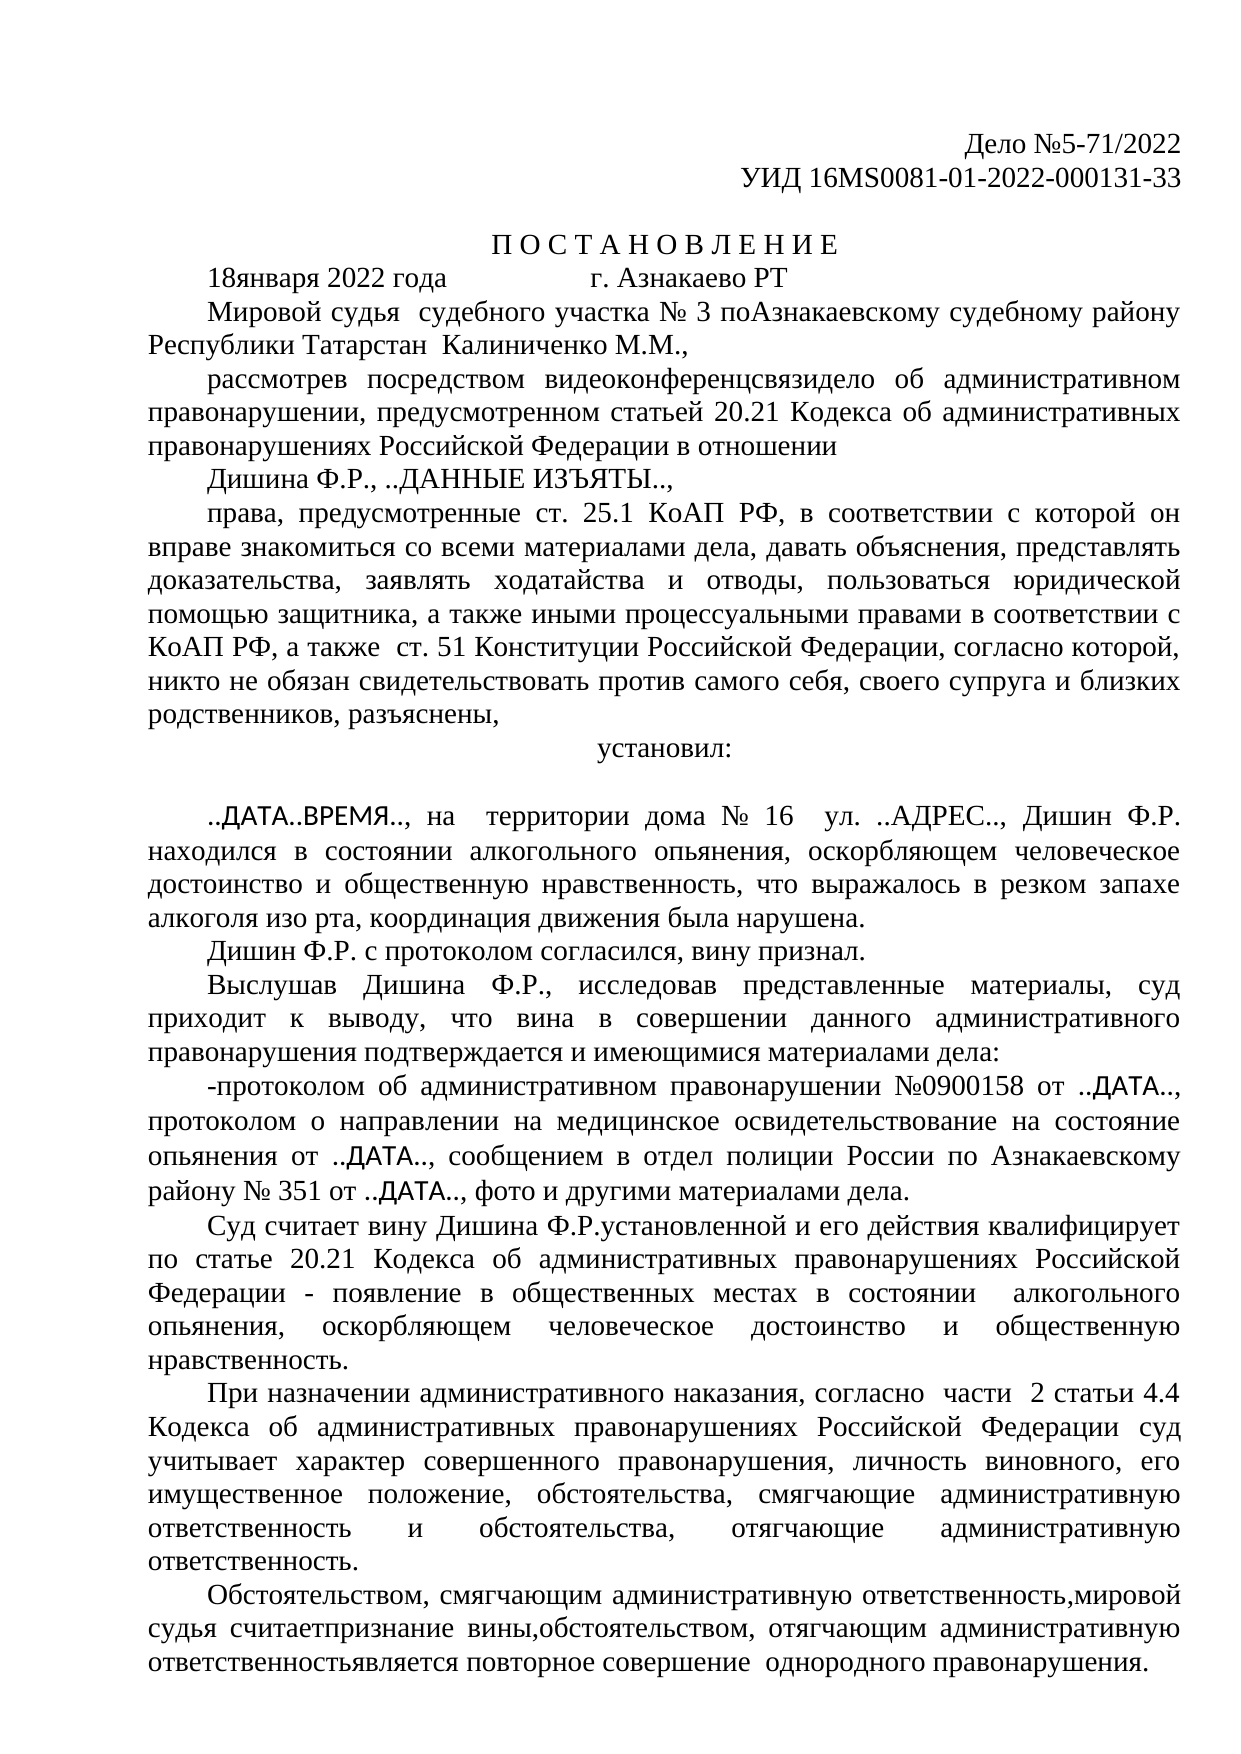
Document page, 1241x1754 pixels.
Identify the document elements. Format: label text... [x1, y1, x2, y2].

text Выслушав Дишина Ф.Р., исследовав представленные материалы, суд приходит к выводу, что вина в совершении данного административного правонарушения подтверждается и имеющимися материалами дела: [148, 967, 1181, 1067]
text 18января 2022 года г. Азнакаево РТ [148, 260, 1181, 294]
text УИД 16MS0081-01-2022-000131-33 [148, 160, 1181, 193]
text -протоколом об административном правонарушении №0900158 от ..ДАТА.., протоколом о направлении на медицинское освидетельствование на состояние опьянения от ..ДАТА.., сообщением в отдел полиции России по Азнакаевскому району № 351 от ..ДАТА.., фото и другими материалами дела. [148, 1067, 1181, 1208]
text Дело №5-71/2022 [148, 126, 1181, 160]
text Обстоятельством, смягчающим административную ответственность,мировой судья считаетпризнание вины,обстоятельством, отягчающим административную ответственностьявляется повторное совершение однородного правонарушения. [148, 1577, 1181, 1677]
text ..ДАТА..ВРЕМЯ.., на территории дома № 16 ул. ..АДРЕС.., Дишин Ф.Р. находился в состоянии алкогольного опьянения, оскорбляющем человеческое достоинство и общественную нравственность, что выражалось в резком запахе алкоголя изо рта, координация движения была нарушена. [148, 797, 1181, 933]
text Мировой судья судебного участка № 3 поАзнакаевскому судебному району Республики Татарстан Калиниченко М.М., [148, 294, 1181, 361]
text Суд считает вину Дишина Ф.Р.установленной и его действия квалифицирует по статье 20.21 Кодекса об административных правонарушениях Российской Федерации - появление в общественных местах в состоянии алкогольного опьянения, оскорбляющем человеческое достоинство и общественную нравственность. [148, 1208, 1181, 1376]
text П О С Т А Н О В Л Е Н И Е [148, 227, 1181, 260]
text Дишина Ф.Р., ..ДАННЫЕ ИЗЪЯТЫ.., [148, 462, 1181, 495]
text установил: [148, 730, 1181, 763]
text При назначении административного наказания, согласно части 2 статьи 4.4 Кодекса об административных правонарушениях Российской Федерации суд учитывает характер совершенного правонарушения, личность виновного, его имущественное положение, обстоятельства, смягчающие административную ответственность и обстоятельства, отягчающие административную ответственность. [148, 1376, 1181, 1577]
text Дишин Ф.Р. с протоколом согласился, вину признал. [148, 933, 1181, 967]
text рассмотрев посредством видеоконференцсвязидело об административном правонарушении, предусмотренном статьей 20.21 Кодекса об административных правонарушениях Российской Федерации в отношении [148, 361, 1181, 462]
text права, предусмотренные ст. 25.1 КоАП РФ, в соответствии с которой он вправе знакомиться со всеми материалами дела, давать объяснения, представлять доказательства, заявлять ходатайства и отводы, пользоваться юридической помощью защитника, а также иными процессуальными правами в соответствии с КоАП РФ, а также ст. 51 Конституции Российской Федерации, согласно которой, никто не обязан свидетельствовать против самого себя, своего супруга и близких родственников, разъяснены, [148, 495, 1181, 730]
